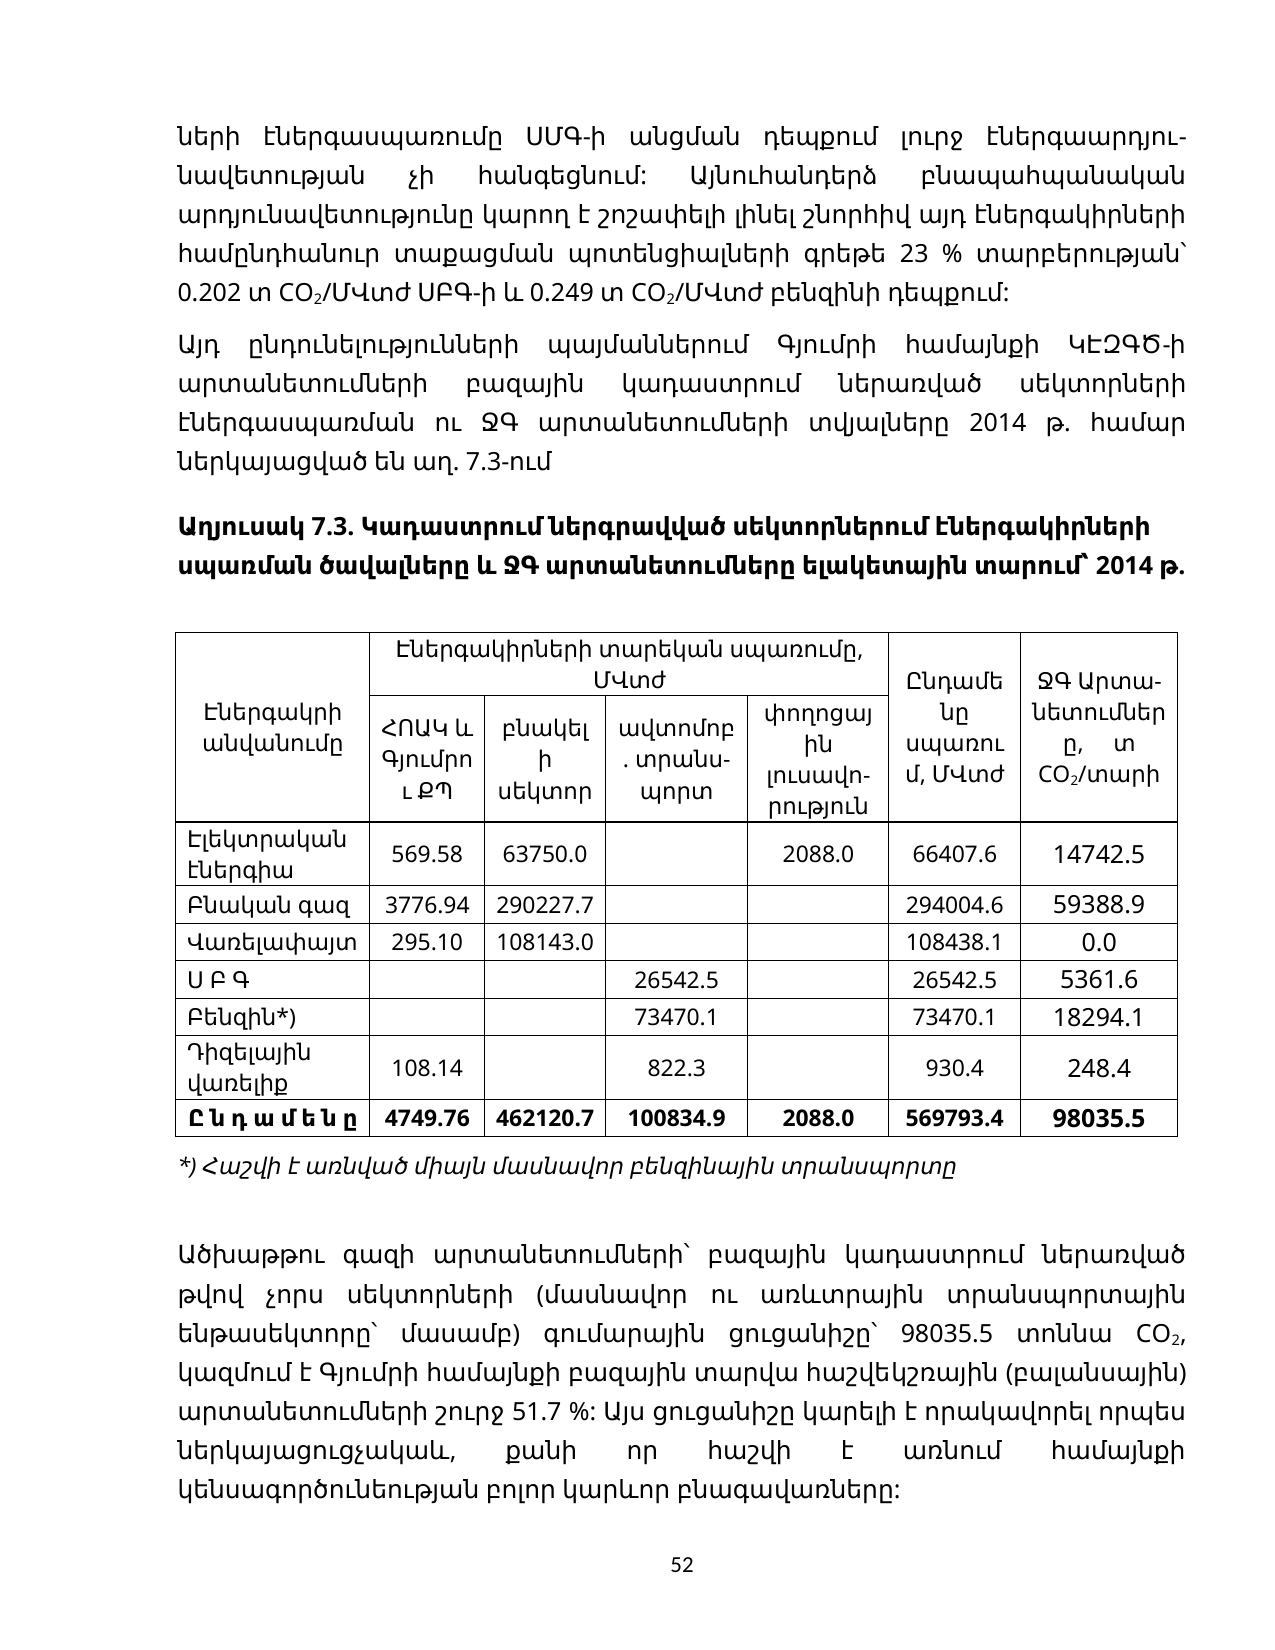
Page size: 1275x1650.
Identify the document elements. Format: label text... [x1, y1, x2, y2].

table_header Էներգակրի անվանումը [176, 633, 369, 821]
table_cell 18294.1 [1021, 999, 1177, 1035]
table_cell 108.14 [370, 1036, 484, 1098]
table_cell 100834.9 [606, 1100, 747, 1136]
table_cell 290227.7 [485, 886, 605, 922]
table_header ՋԳ Արտա-նետումները, տ CO2/տարի [1021, 633, 1177, 821]
text Ածխաթթու գազի արտանետումների՝ բազային կադաստրում ներառված թվով չորս սեկտորների (մասնավոր ու առևտրային տրանսպորտային ենթասեկտորը՝ մասամբ) գումարային ցուցանիշը՝ 98035.5 տոննա CO2, կազմում է Գյումրի համայնքի բազային տարվա հաշվեկշռային (բալանսային) արտանետումների շուրջ 51.7 %: Այս ցուցանիշը կարելի է որակավորել որպես ներկայացուցչակաև, քանի որ հաշվի է առնում համայնքի կենսագործունեության բոլոր կարևոր բնագավառները: [177, 1237, 1186, 1506]
table_cell ավտոմոբ. տրանսպորտ [606, 696, 747, 821]
table_cell 108143.0 [485, 924, 605, 960]
table_cell 248.4 [1021, 1036, 1177, 1098]
text Աղյուսակ 7.3. Կադաստրում ներգրավված սեկտորներում էներգակիրների սպառման ծավալները և ՋԳ արտանետումները ելակետային տարում՝ 2014 թ. [177, 508, 1186, 621]
table_cell 26542.5 [889, 961, 1020, 997]
table_cell 14742.5 [1021, 823, 1177, 885]
table_cell Բենզին*) [176, 999, 369, 1035]
table_cell [606, 886, 747, 922]
table_cell 294004.6 [889, 886, 1020, 922]
table_cell [485, 999, 605, 1035]
table_cell Բնական գազ [176, 886, 369, 922]
table_cell Վառելափայտ [176, 924, 369, 960]
table_cell 73470.1 [889, 999, 1020, 1035]
table_cell [748, 961, 888, 997]
table_cell 462120.7 [485, 1100, 605, 1136]
table_cell [748, 924, 888, 960]
table_cell [748, 886, 888, 922]
table_cell 2088.0 [748, 1100, 888, 1136]
table_cell 930.4 [889, 1036, 1020, 1098]
table_cell ՀՈԱԿ և Գյումրու ՔՊ [370, 696, 484, 821]
table_cell [485, 961, 605, 997]
table_cell 569.58 [370, 823, 484, 885]
table_cell 108438.1 [889, 924, 1020, 960]
table_cell [748, 1036, 888, 1098]
table_cell 569793.4 [889, 1100, 1020, 1136]
table_cell 4749.76 [370, 1100, 484, 1136]
table_cell Էլեկտրական էներգիա [176, 823, 369, 885]
table_cell բնակելի սեկտոր [485, 696, 605, 821]
table_cell 3776.94 [370, 886, 484, 922]
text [177, 118, 1186, 309]
table_cell 66407.6 [889, 823, 1020, 885]
table_cell Ս Բ Գ [176, 961, 369, 997]
table_cell [606, 823, 747, 885]
table_cell 73470.1 [606, 999, 747, 1035]
table_cell փողոցային լուսավորություն [748, 696, 888, 821]
table_cell Ը ն դ ա մ ե ն ը [176, 1100, 369, 1136]
table_header Ընդամենը սպառում, ՄՎտժ [889, 633, 1020, 821]
table_cell 822.3 [606, 1036, 747, 1098]
table_cell 59388.9 [1021, 886, 1177, 922]
table_cell 0.0 [1021, 924, 1177, 960]
table_cell 5361.6 [1021, 961, 1177, 997]
text Այդ ընդունելությունների պայմաններում Գյումրի համայնքի ԿԷԶԳԾ-ի արտանետումների բազային կադաստրում ներառված սեկտորների էներգասպառման ու ՋԳ արտանետումների տվյալները 2014 թ. համար ներկայացված են աղ. 7.3-ում [177, 326, 1186, 478]
table_cell [748, 999, 888, 1035]
table_cell 2088.0 [748, 823, 888, 885]
table_cell 63750.0 [485, 823, 605, 885]
table_cell [485, 1036, 605, 1098]
table_cell [606, 924, 747, 960]
table_cell 26542.5 [606, 961, 747, 997]
text *) Հաշվի է առնված միայն մասնավոր բենզինային տրանսպորտը [177, 1149, 1186, 1181]
table_cell 98035.5 [1021, 1100, 1177, 1136]
table_cell [370, 961, 484, 997]
table_cell [370, 999, 484, 1035]
table_cell 295.10 [370, 924, 484, 960]
table_cell Դիզելային վառելիք [176, 1036, 369, 1098]
table_header Էներգակիրների տարեկան սպառումը, ՄՎտժ [370, 633, 888, 695]
